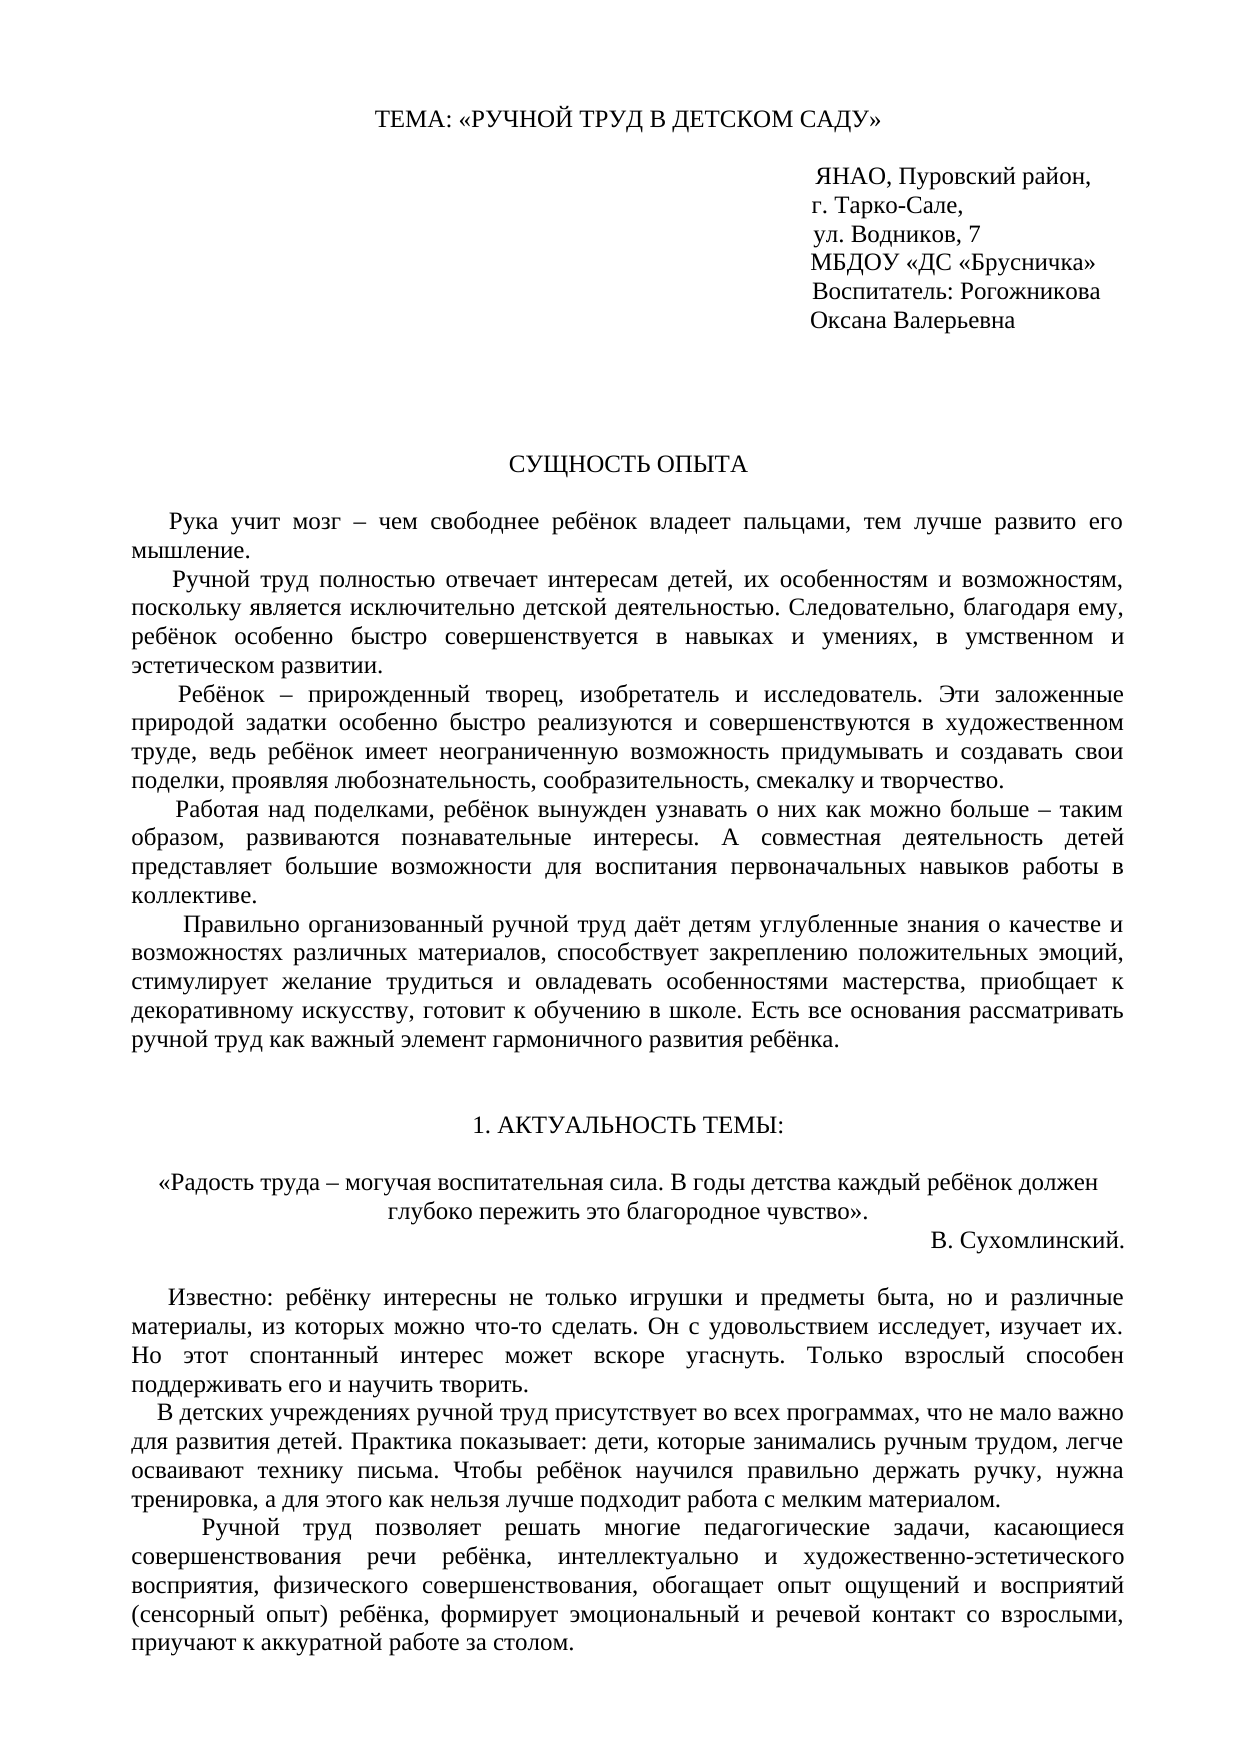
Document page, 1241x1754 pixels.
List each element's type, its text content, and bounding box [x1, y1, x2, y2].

text В детских учреждениях ручной труд присутствует во всех программах, что не мало важно для развития детей. Практика показывает: дети, которые занимались ручным трудом, легче осваивают технику письма. Чтобы ребёнок научился правильно держать ручку, нужна тренировка, а для этого как нельзя лучше подходит работа с мелким материалом. [131, 1397, 1125, 1512]
text СУЩНОСТЬ ОПЫТА [131, 449, 1125, 477]
text Ручной труд полностью отвечает интересам детей, их особенностям и возможностям, поскольку является исключительно детской деятельностью. Следовательно, благодаря ему, ребёнок особенно быстро совершенствуется в навыках и умениях, в умственном и эстетическом развитии. [131, 564, 1125, 679]
text Правильно организованный ручной труд даёт детям углубленные знания о качестве и возможностях различных материалов, способствует закреплению положительных эмоций, стимулирует желание трудиться и овладевать особенностями мастерства, приобщает к декоративному искусству, готовит к обучению в школе. Есть все основания рассматривать ручной труд как важный элемент гармоничного развития ребёнка. [131, 909, 1125, 1052]
text Воспитатель: Рогожникова [131, 276, 1125, 305]
text МБДОУ «ДС «Брусничка» [131, 247, 1125, 276]
text ЯНАО, Пуровский район, [131, 161, 1125, 190]
text ул. Водников, 7 [131, 219, 1125, 247]
text Работая над поделками, ребёнок вынужден узнавать о них как можно больше – таким образом, развиваются познавательные интересы. А совместная деятельность детей представляет большие возможности для воспитания первоначальных навыков работы в коллективе. [131, 794, 1125, 909]
text Оксана Валерьевна [131, 305, 1125, 334]
text Ручной труд позволяет решать многие педагогические задачи, касающиеся совершенствования речи ребёнка, интеллектуально и художественно-эстетического восприятия, физического совершенствования, обогащает опыт ощущений и восприятий (сенсорный опыт) ребёнка, формирует эмоциональный и речевой контакт со взрослыми, приучают к аккуратной работе за столом. [131, 1512, 1125, 1656]
text Ребёнок – прирожденный творец, изобретатель и исследователь. Эти заложенные природой задатки особенно быстро реализуются и совершенствуются в художественном труде, ведь ребёнок имеет неограниченную возможность придумывать и создавать свои поделки, проявляя любознательность, сообразительность, смекалку и творчество. [131, 679, 1125, 794]
text «Радость труда – могучая воспитательная сила. В годы детства каждый ребёнок должен глубоко пережить это благородное чувство». [131, 1167, 1125, 1225]
text Известно: ребёнку интересны не только игрушки и предметы быта, но и различные материалы, из которых можно что-то сделать. Он с удовольствием исследует, изучает их. Но этот спонтанный интерес может вскоре угаснуть. Только взрослый способен поддерживать его и научить творить. [131, 1282, 1125, 1397]
text В. Сухомлинский. [131, 1225, 1125, 1254]
text г. Тарко-Сале, [131, 190, 1125, 219]
text 1. АКТУАЛЬНОСТЬ ТЕМЫ: [131, 1110, 1125, 1139]
text Рука учит мозг – чем свободнее ребёнок владеет пальцами, тем лучше развито его мышление. [131, 506, 1125, 564]
text ТЕМА: «РУЧНОЙ ТРУД В ДЕТСКОМ САДУ» [131, 104, 1125, 132]
